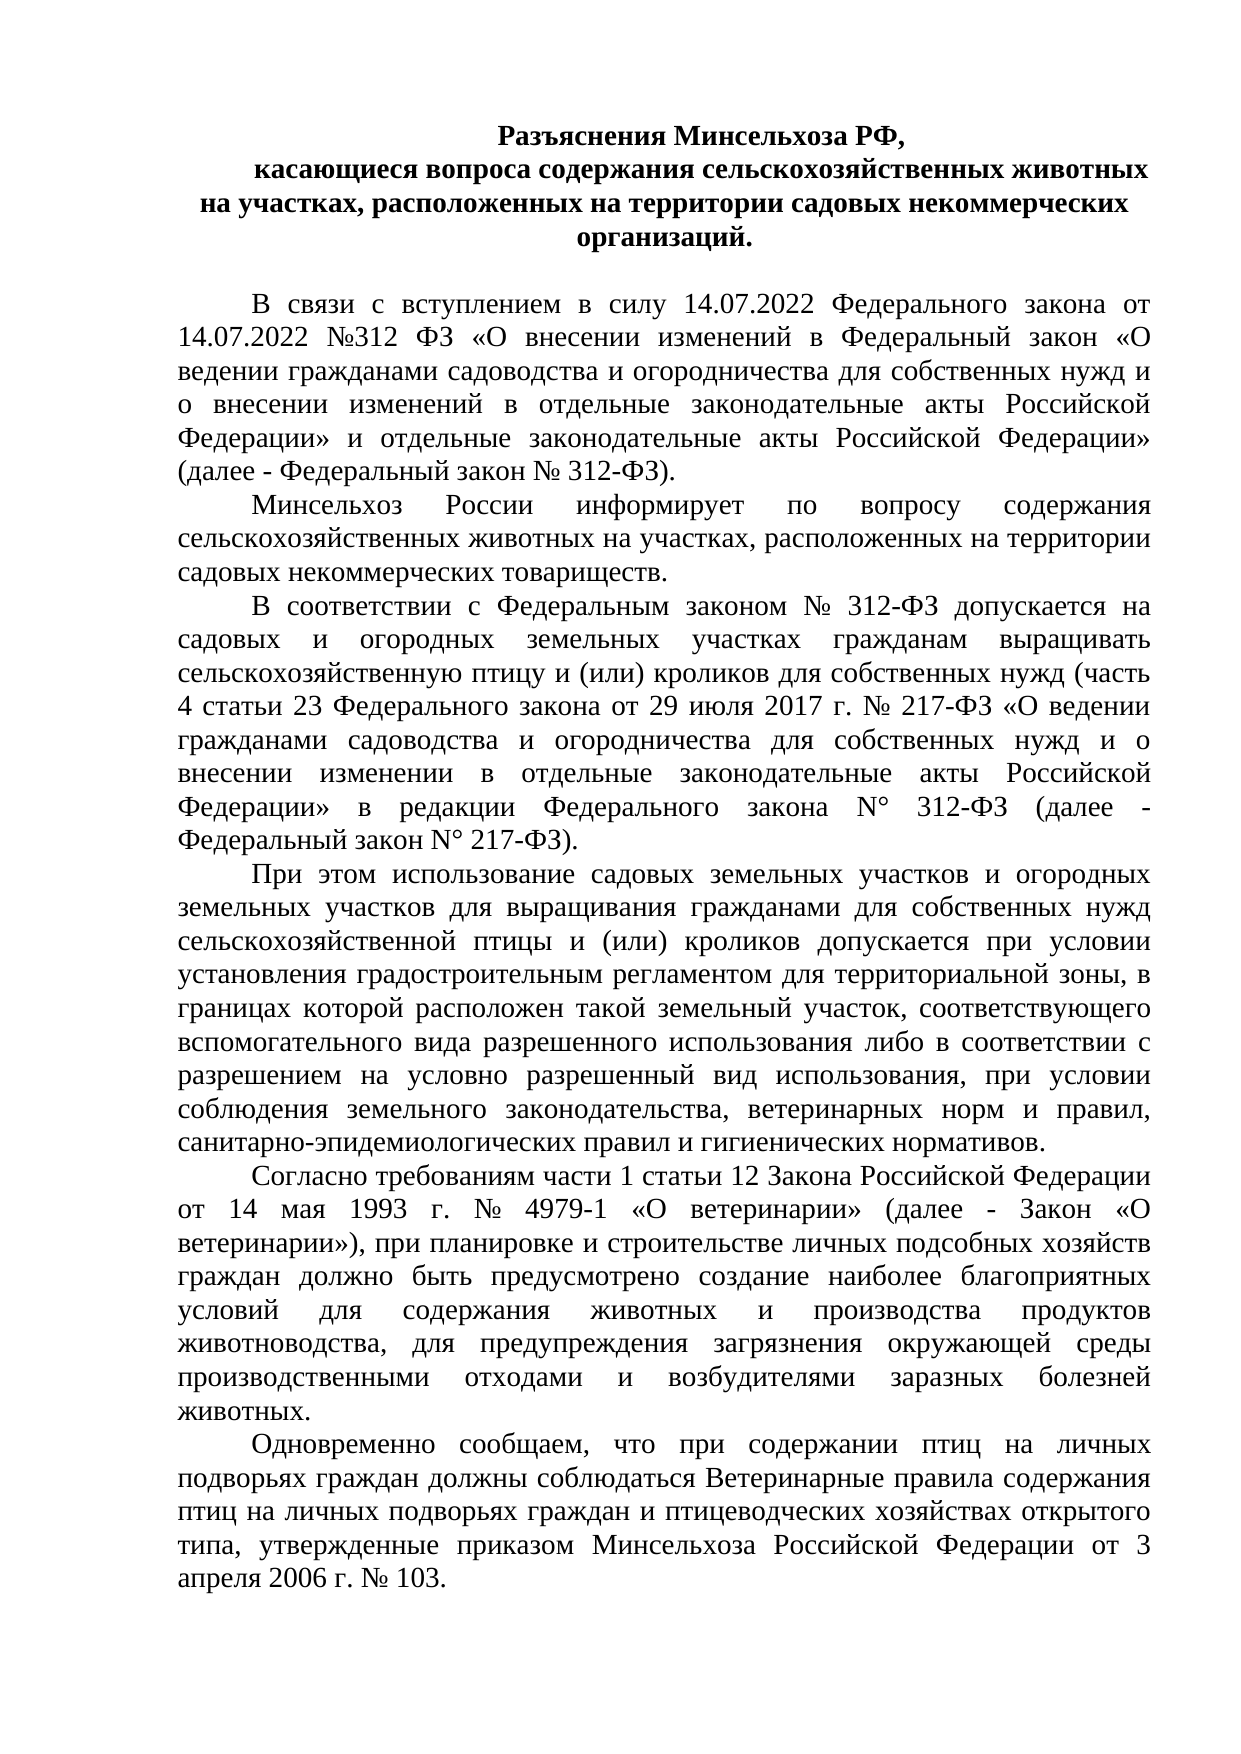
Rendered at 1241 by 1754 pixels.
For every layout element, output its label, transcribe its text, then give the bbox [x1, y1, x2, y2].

text Минсельхоз России информирует по вопросу содержания сельскохозяйственных животных на участках, расположенных на территории садовых некоммерческих товариществ. [177, 487, 1152, 588]
text Согласно требованиям части 1 статьи 12 Закона Российской Федерации от 14 мая 1993 г. № 4979-1 «О ветеринарии» (далее - Закон «О ветеринарии»), при планировке и строительстве личных подсобных хозяйств граждан должно быть предусмотрено создание наиболее благоприятных условий для содержания животных и производства продуктов животноводства, для предупреждения загрязнения окружающей среды производственными отходами и возбудителями заразных болезней животных. [177, 1158, 1152, 1426]
text При этом использование садовых земельных участков и огородных земельных участков для выращивания гражданами для собственных нужд сельскохозяйственной птицы и (или) кроликов допускается при условии установления градостроительным регламентом для территориальной зоны, в границах которой расположен такой земельный участок, соответствующего вспомогательного вида разрешенного использования либо в соответствии с разрешением на условно разрешенный вид использования, при условии соблюдения земельного законодательства, ветеринарных норм и правил, санитарно-эпидемиологических правил и гигиенических нормативов. [177, 856, 1152, 1158]
text Разъяснения Минсельхоза РФ, [177, 118, 1152, 152]
text Одновременно сообщаем, что при содержании птиц на личных подворьях граждан должны соблюдаться Ветеринарные правила содержания птиц на личных подворьях граждан и птицеводческих хозяйствах открытого типа, утвержденные приказом Минсельхоза Российской Федерации от 3 апреля 2006 г. № 103. [177, 1426, 1152, 1594]
text В соответствии с Федеральным законом № 312-ФЗ допускается на садовых и огородных земельных участках гражданам выращивать сельскохозяйственную птицу и (или) кроликов для собственных нужд (часть 4 статьи 23 Федерального закона от 29 июля 2017 г. № 217-ФЗ «О ведении гражданами садоводства и огородничества для собственных нужд и о внесении изменении в отдельные законодательные акты Российской Федерации» в редакции Федерального закона N° 312-ФЗ (далее - Федеральный закон N° 217-ФЗ). [177, 588, 1152, 856]
text В связи с вступлением в силу 14.07.2022 Федерального закона от 14.07.2022 №312 ФЗ «О внесении изменений в Федеральный закон «О ведении гражданами садоводства и огородничества для собственных нужд и о внесении изменений в отдельные законодательные акты Российской Федерации» и отдельные законодательные акты Российской Федерации» (далее - Федеральный закон № 312-ФЗ). [177, 286, 1152, 487]
text касающиеся вопроса содержания сельскохозяйственных животных на участках, расположенных на территории садовых некоммерческих организаций. [177, 152, 1152, 252]
